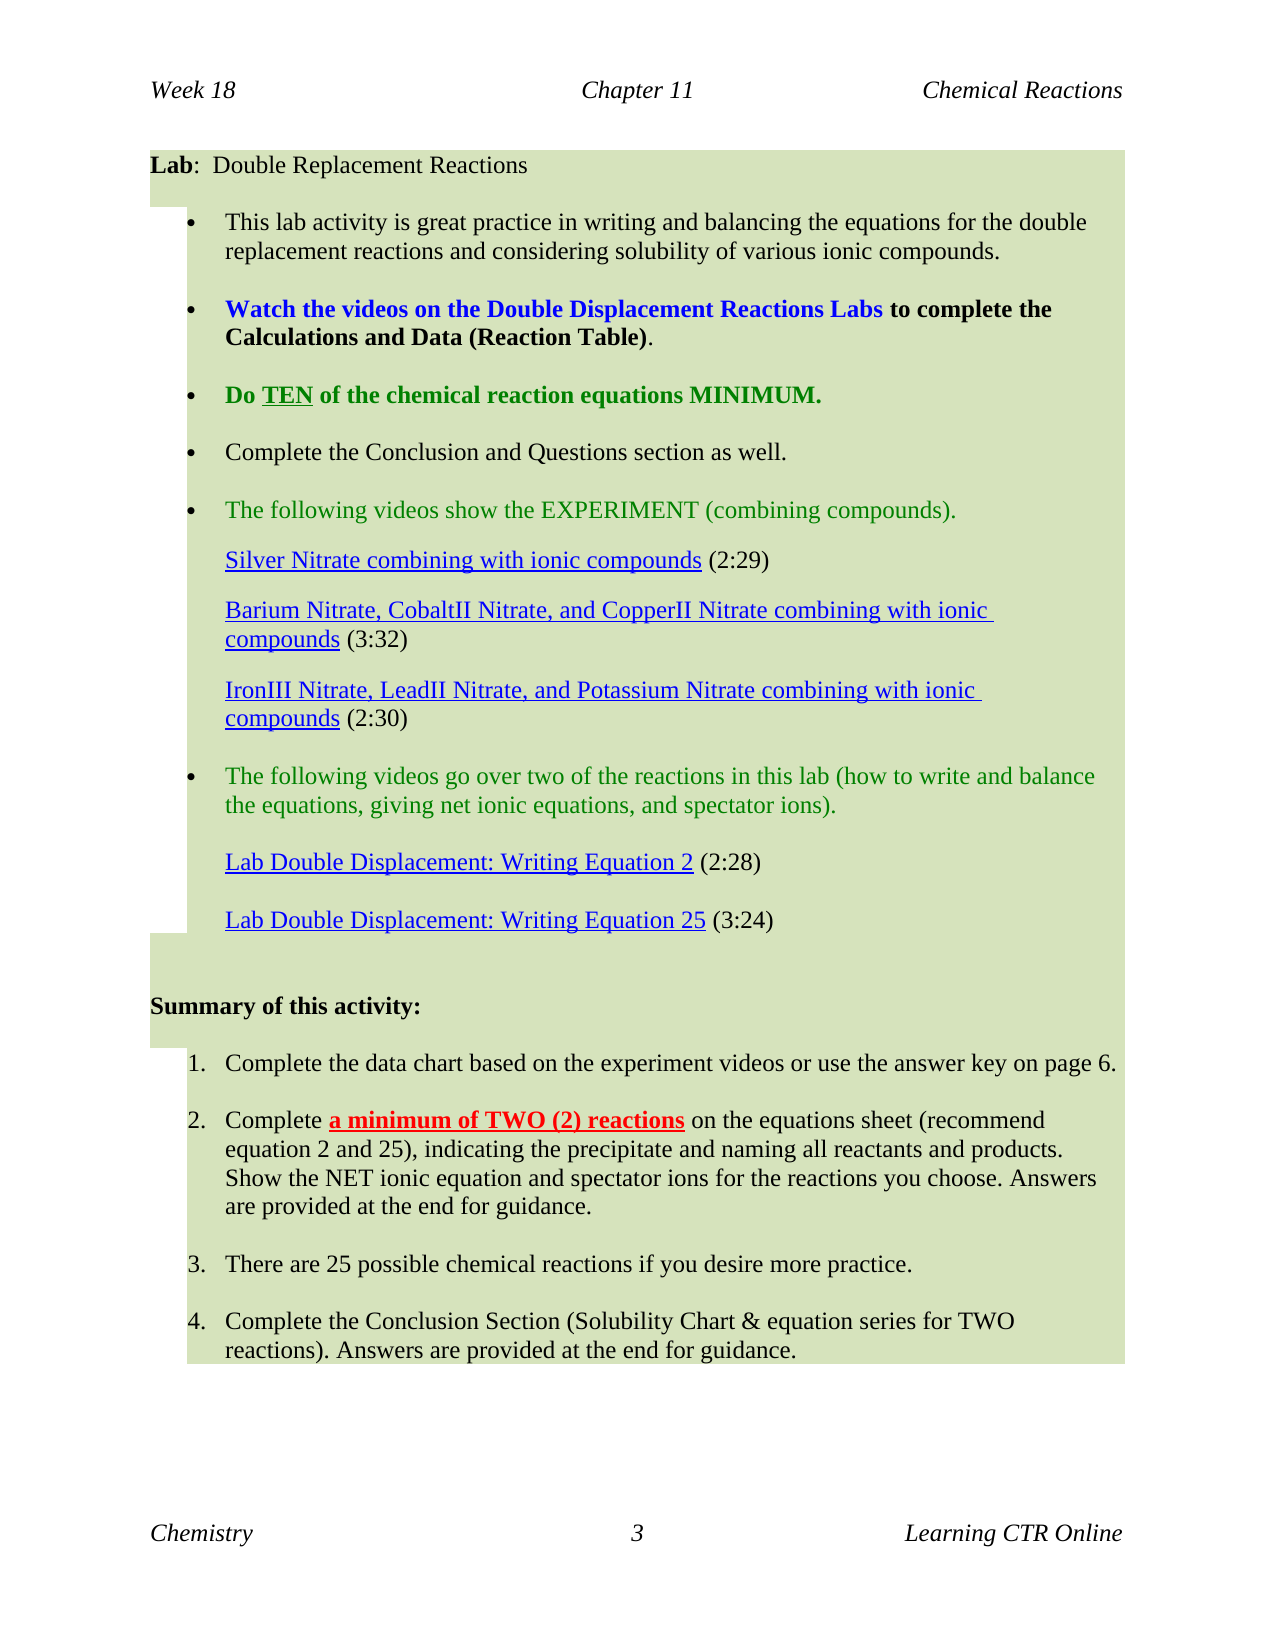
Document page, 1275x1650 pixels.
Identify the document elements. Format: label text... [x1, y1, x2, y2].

list Do TEN of the chemical reaction equations MINIMUM. [187, 380, 1125, 409]
list The following videos go over two of the reactions in this lab (how to write and balance the equations, giving net ionic equations, and spectator ions). Lab Double Displacement: Writing Equation 2 (2:28) Lab Double Displacement: Writing Equation 25 (3:24) [187, 761, 1125, 933]
list The following videos show the EXPERIMENT (combining compounds). Silver Nitrate combining with ionic compounds (2:29) Barium Nitrate, CobaltII Nitrate, and CopperII Nitrate combining with ionic compounds (3:32) IronIII Nitrate, LeadII Nitrate, and Potassium Nitrate combining with ionic compounds (2:30) [187, 495, 1125, 761]
list This lab activity is great practice in writing and balancing the equations for the double replacement reactions and considering solubility of various ionic compounds. [187, 207, 1125, 265]
list Watch the videos on the Double Displacement Reactions Labs to complete the Calculations and Data (Reaction Table). [187, 294, 1125, 380]
list There are 25 possible chemical reactions if you desire more practice. [187, 1249, 1125, 1306]
list Complete a minimum of TWO (2) reactions on the equations sheet (recommend equation 2 and 25), indicating the precipitate and naming all reactants and products. Show the NET ionic equation and spectator ions for the reactions you choose. Answers are provided at the end for guidance. [187, 1105, 1125, 1249]
text Lab: Double Replacement Reactions [150, 150, 1125, 179]
list Complete the Conclusion and Questions section as well. [187, 437, 1125, 495]
list Complete the data chart based on the experiment videos or use the answer key on page 6. [187, 1048, 1125, 1105]
text Summary of this activity: [150, 933, 1125, 1048]
list Complete the Conclusion Section (Solubility Chart & equation series for TWO reactions). Answers are provided at the end for guidance. [187, 1306, 1125, 1364]
